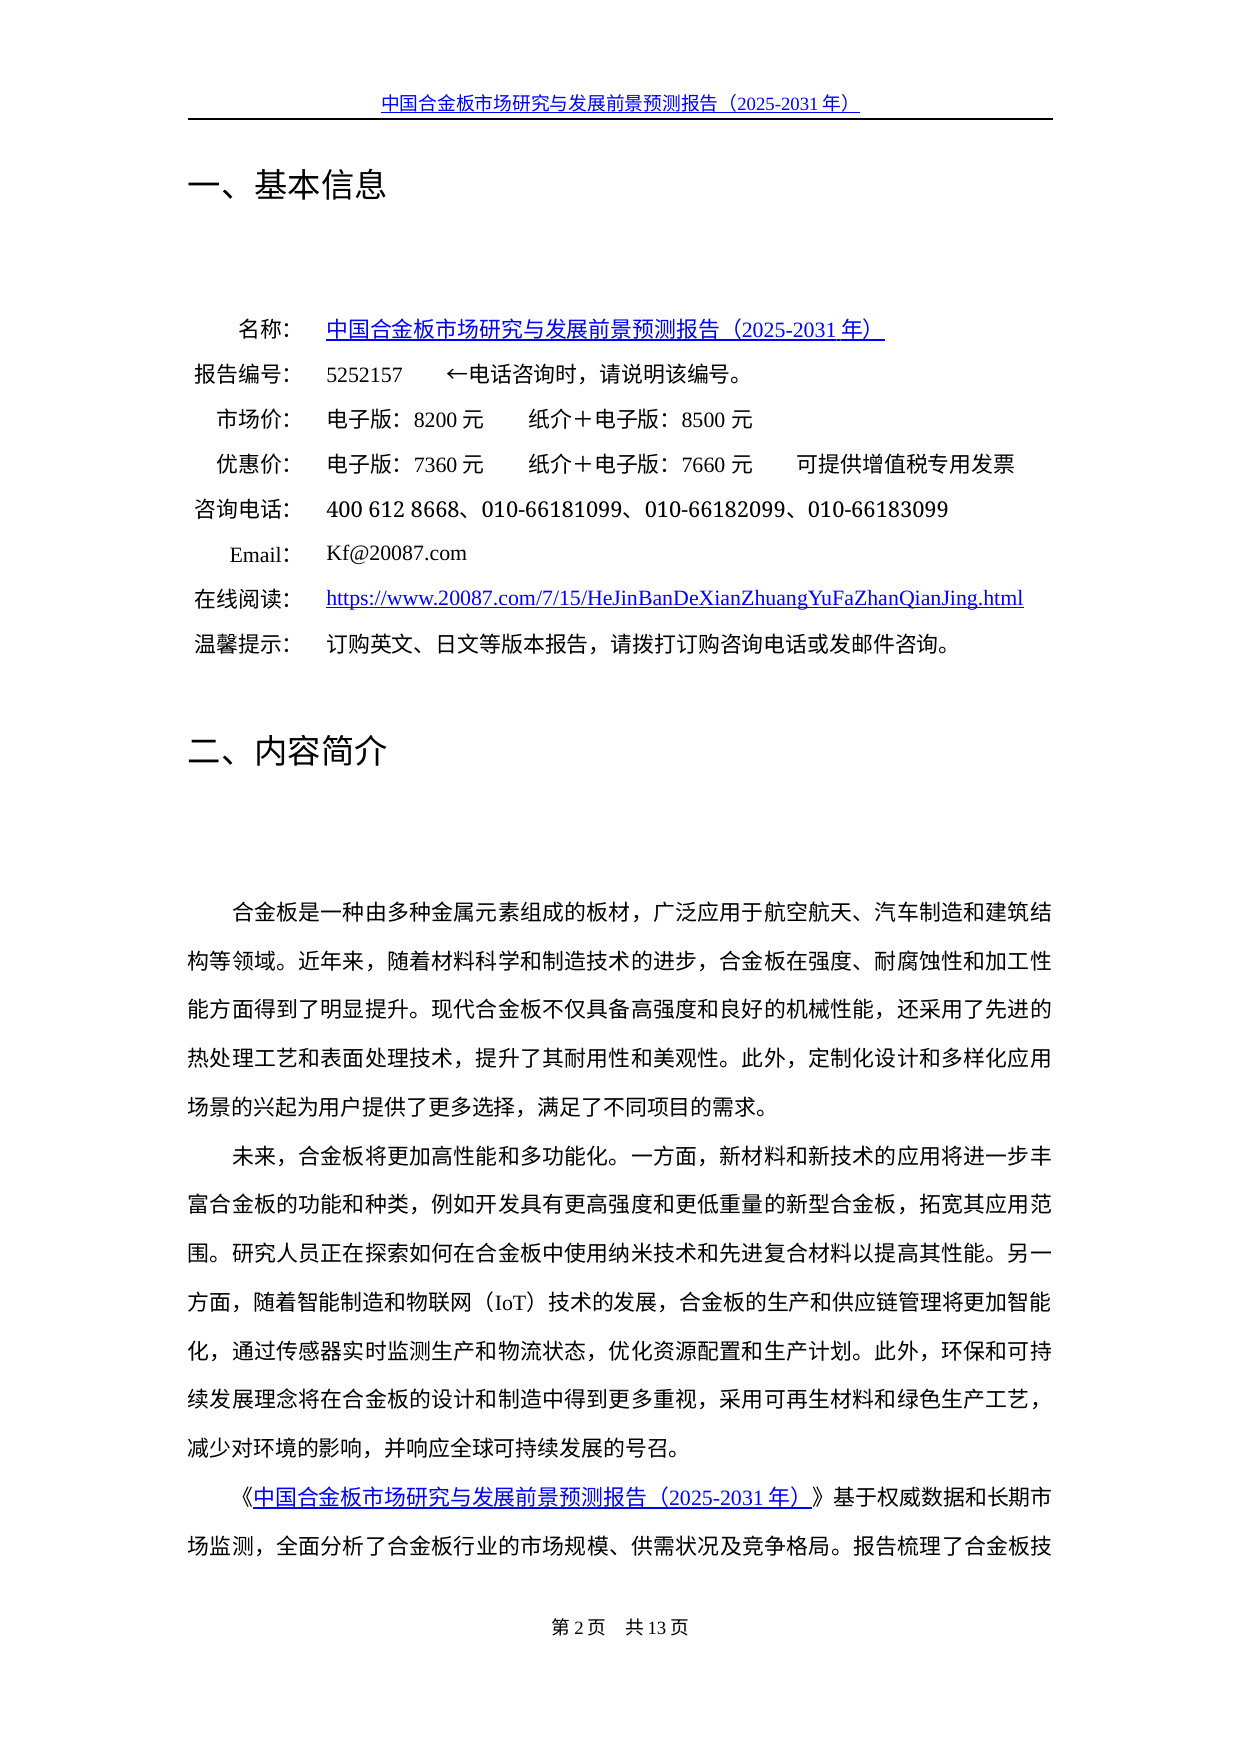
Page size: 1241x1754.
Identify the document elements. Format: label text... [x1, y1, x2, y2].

table_header 中国合金板市场研究与发展前景预测报告（2025-2031年） [315, 312, 1073, 357]
table_cell 在线阅读： [167, 582, 315, 627]
table_cell 400 612 8668、010-66181099、010-66182099、010-66183099 [315, 492, 1073, 537]
title 一、基本信息 [187, 150, 1053, 215]
table_cell Email： [167, 537, 315, 582]
table_cell 电子版：7360 元 纸介＋电子版：7660 元 可提供增值税专用发票 [315, 447, 1073, 492]
table_cell 报告编号： [167, 357, 315, 402]
title 二、内容简介 [187, 717, 1053, 782]
table_header 名称： [167, 312, 315, 357]
table_cell 优惠价： [167, 447, 315, 492]
table_cell 电子版：8200 元 纸介＋电子版：8500 元 [315, 402, 1073, 447]
table_cell 市场价： [167, 402, 315, 447]
table_cell [315, 582, 1073, 627]
table_cell 5252157 ←电话咨询时，请说明该编号。 [315, 357, 1073, 402]
table_cell 温馨提示： [167, 627, 315, 672]
table_cell 订购英文、日文等版本报告，请拨打订购咨询电话或发邮件咨询。 [315, 627, 1073, 672]
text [187, 894, 1053, 1561]
table_cell Kf@20087.com [315, 537, 1073, 582]
table_cell 咨询电话： [167, 492, 315, 537]
